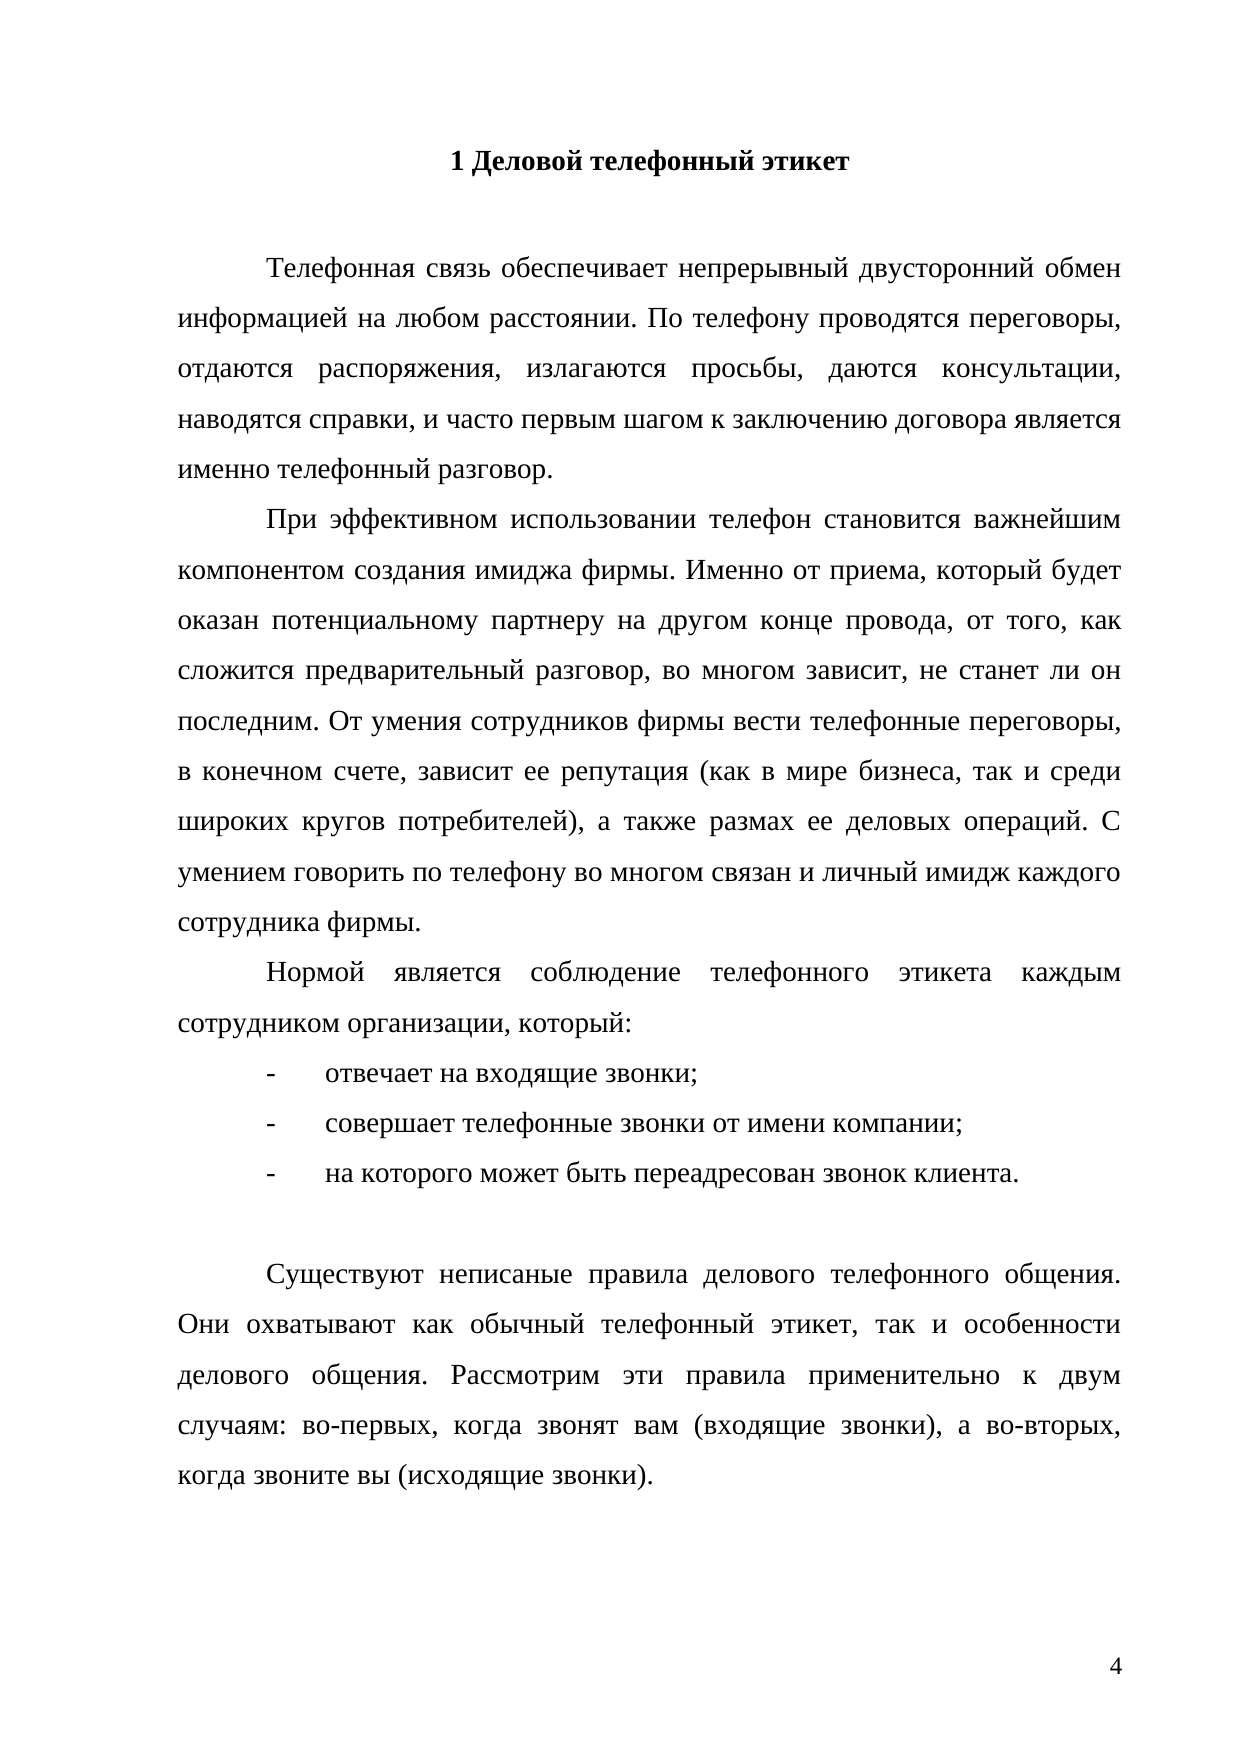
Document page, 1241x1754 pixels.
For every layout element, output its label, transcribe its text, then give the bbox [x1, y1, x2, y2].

text - отвечает на входящие звонки; [177, 1055, 1122, 1088]
text - совершает телефонные звонки от имени компании; [177, 1105, 1122, 1139]
text Телефонная связь обеспечивает непрерывный двусторонний обмен информацией на любом расстоянии. По телефону проводятся переговоры, отдаются распоряжения, излагаются просьбы, даются консультации, наводятся справки, и часто первым шагом к заключению договора является именно телефонный разговор. [177, 250, 1122, 485]
text Нормой является соблюдение телефонного этикета каждым сотрудником организации, который: [177, 954, 1122, 1038]
text - на которого может быть переадресован звонок клиента. [177, 1156, 1122, 1189]
text Существуют неписаные правила делового телефонного общения. Они охватывают как обычный телефонный этикет, так и особенности делового общения. Рассмотрим эти правила применительно к двум случаям: во-первых, когда звонят вам (входящие звонки), а во-вторых, когда звоните вы (исходящие звонки). [177, 1256, 1122, 1491]
text При эффективном использовании телефон становится важнейшим компонентом создания имиджа фирмы. Именно от приема, который будет оказан потенциальному партнеру на другом конце провода, от того, как сложится предварительный разговор, во многом зависит, не станет ли он последним. От умения сотрудников фирмы вести телефонные переговоры, в конечном счете, зависит ее репутация (как в мире бизнеса, так и среди широких кругов потребителей), а также размах ее деловых операций. С умением говорить по телефону во многом связан и личный имидж каждого сотрудника фирмы. [177, 502, 1122, 938]
text 1 Деловой телефонный этикет [177, 143, 1122, 177]
